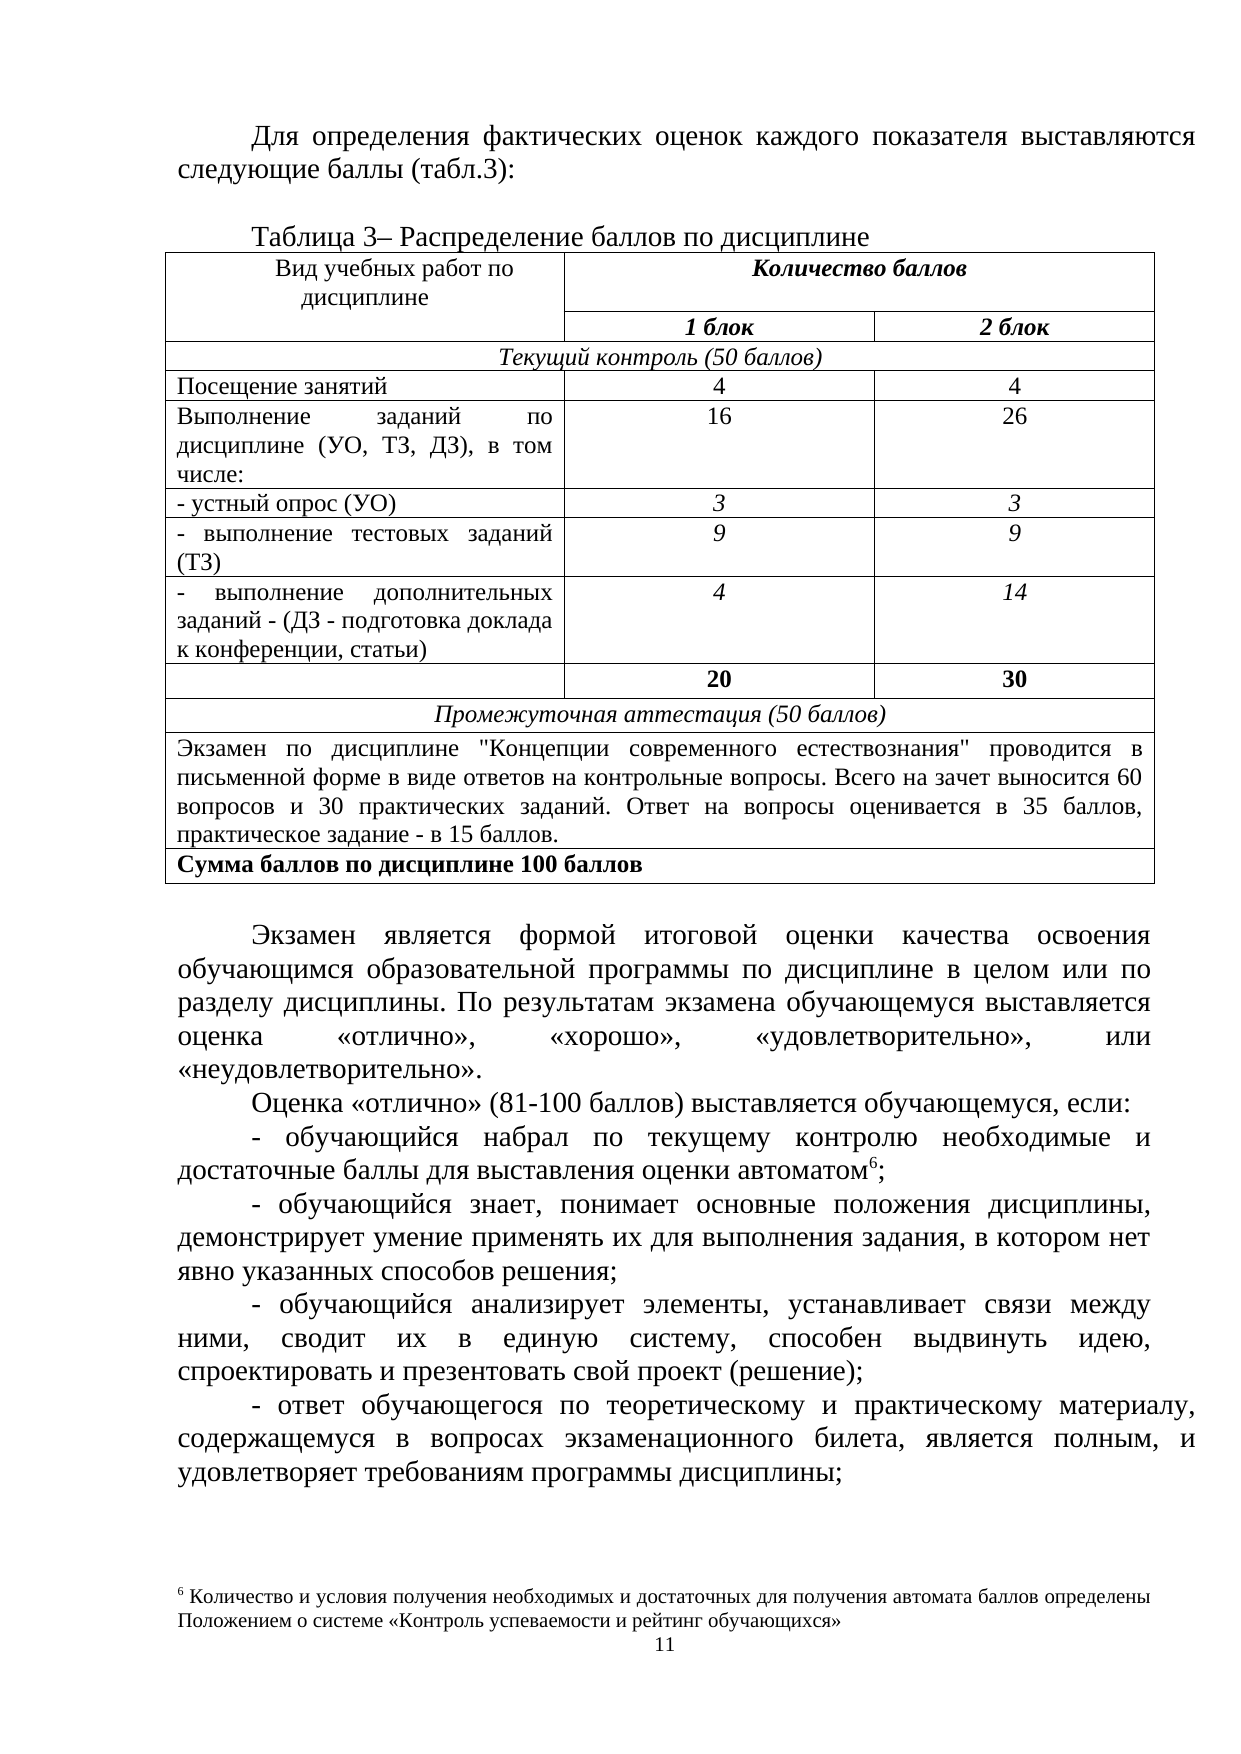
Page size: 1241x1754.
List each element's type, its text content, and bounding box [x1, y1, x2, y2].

text Экзамен является формой итоговой оценки качества освоения обучающимся образовательной программы по дисциплине в целом или по разделу дисциплины. По результатам экзамена обучающемуся выставляется оценка «отлично», «хорошо», «удовлетворительно», или «неудовлетворительно». [177, 917, 1152, 1085]
table_cell 3 [565, 489, 874, 517]
table_header Вид учебных работ по дисциплине [166, 253, 564, 341]
table_cell 4 [565, 371, 874, 400]
text - обучающийся знает, понимает основные положения дисциплины, демонстрирует умение применять их для выполнения задания, в котором нет явно указанных способов решения; [177, 1186, 1152, 1286]
table_cell 1 блок [565, 312, 874, 341]
text Таблица 3– Распределение баллов по дисциплине [177, 219, 1196, 252]
table_cell 14 [875, 577, 1154, 663]
table_cell - устный опрос (УО) [166, 489, 564, 517]
text - ответ обучающегося по теоретическому и практическому материалу, содержащемуся в вопросах экзаменационного билета, является полным, и удовлетворяет требованиям программы дисциплины; [177, 1387, 1196, 1488]
table_cell - выполнение дополнительных заданий - (ДЗ - подготовка доклада к конференции, статьи) [166, 577, 564, 663]
table_cell 4 [875, 371, 1154, 400]
table_cell 26 [875, 401, 1154, 487]
table_cell Выполнение заданий по дисциплине (УО, ТЗ, ДЗ), в том числе: [166, 401, 564, 487]
table_cell Сумма баллов по дисциплине 100 баллов [166, 849, 1154, 883]
table_cell 20 [565, 664, 874, 698]
table_cell 16 [565, 401, 874, 487]
table_cell 4 [565, 577, 874, 663]
table_cell 3 [875, 489, 1154, 517]
table_cell Посещение занятий [166, 371, 564, 400]
table_cell 30 [875, 664, 1154, 698]
text Оценка «отлично» (81-100 баллов) выставляется обучающемуся, если: [177, 1085, 1152, 1119]
text - обучающийся анализирует элементы, устанавливает связи между ними, сводит их в единую систему, способен выдвинуть идею, спроектировать и презентовать свой проект (решение); [177, 1286, 1152, 1387]
table_cell 9 [565, 518, 874, 576]
text Для определения фактических оценок каждого показателя выставляются следующие баллы (табл.3): [177, 118, 1196, 185]
table_cell 2 блок [875, 312, 1154, 341]
table_cell Текущий контроль (50 баллов) [166, 342, 1154, 370]
table_cell 9 [875, 518, 1154, 576]
table_header Количество баллов [565, 253, 1154, 311]
table_cell Экзамен по дисциплине "Концепции современного естествознания" проводится в письменной форме в виде ответов на контрольные вопросы. Всего на зачет выносится 60 вопросов и 30 практических заданий. Ответ на вопросы оценивается в 35 баллов, практическое задание - в 15 баллов. [166, 733, 1154, 848]
table_cell Промежуточная аттестация (50 баллов) [166, 699, 1154, 732]
table_cell [166, 664, 564, 698]
text - обучающийся набрал по текущему контролю необходимые и достаточные баллы для выставления оценки автоматом; [177, 1119, 1152, 1186]
table_cell - выполнение тестовых заданий (ТЗ) [166, 518, 564, 576]
